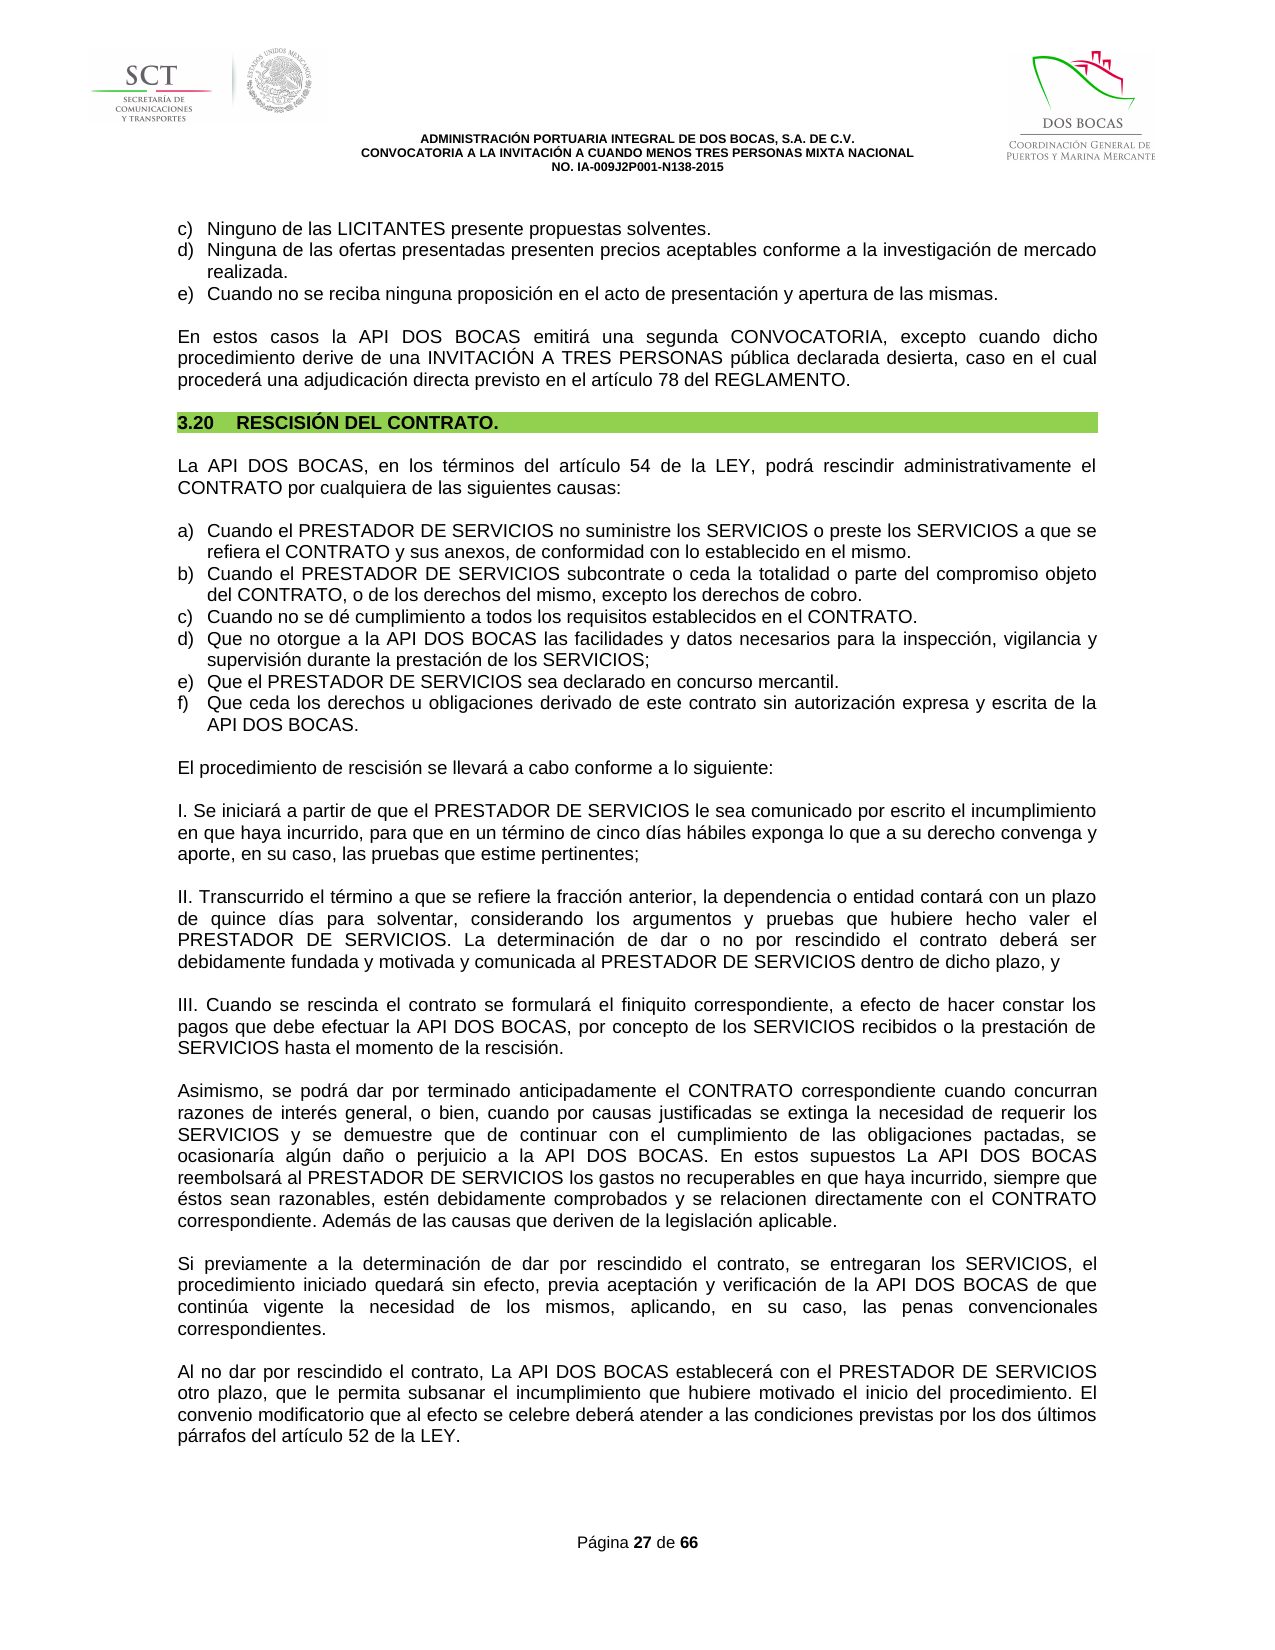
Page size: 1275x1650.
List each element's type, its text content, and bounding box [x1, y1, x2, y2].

picture [1007, 51, 1155, 162]
text Si previamente a la determinación de dar por rescindido el contrato, se entregaran los SERVICIOS, el procedimiento iniciado quedará sin efecto, previa aceptación y verificación de la API DOS BOCAS de que continúa vigente la necesidad de los mismos, aplicando, en su caso, las penas convencionales correspondientes. [177, 1253, 1098, 1339]
text Asimismo, se podrá dar por terminado anticipadamente el CONTRATO correspondiente cuando concurran razones de interés general, o bien, cuando por causas justificadas se extinga la necesidad de requerir los SERVICIOS y se demuestre que de continuar con el cumplimiento de las obligaciones pactadas, se ocasionaría algún daño o perjuicio a la API DOS BOCAS. En estos supuestos La API DOS BOCAS reembolsará al PRESTADOR DE SERVICIOS los gastos no recuperables en que haya incurrido, siempre que éstos sean razonables, estén debidamente comprobados y se relacionen directamente con el CONTRATO correspondiente. Además de las causas que deriven de la legislación aplicable. [177, 1080, 1098, 1231]
list Ninguno de las LICITANTES presente propuestas solventes. [177, 218, 1098, 239]
list Cuando el PRESTADOR DE SERVICIOS subcontrate o ceda la totalidad o parte del compromiso objeto del CONTRATO, o de los derechos del mismo, excepto los derechos de cobro. [177, 563, 1098, 606]
text 3.20 RESCISIÓN DEL CONTRATO. [177, 412, 1098, 433]
list Que ceda los derechos u obligaciones derivado de este contrato sin autorización expresa y escrita de la API DOS BOCAS. [177, 692, 1098, 735]
list Cuando no se reciba ninguna proposición en el acto de presentación y apertura de las mismas. [177, 282, 1098, 304]
text III. Cuando se rescinda el contrato se formulará el finiquito correspondiente, a efecto de hacer constar los pagos que debe efectuar la API DOS BOCAS, por concepto de los SERVICIOS recibidos o la prestación de SERVICIOS hasta el momento de la rescisión. [177, 994, 1098, 1059]
list Cuando el PRESTADOR DE SERVICIOS no suministre los SERVICIOS o preste los SERVICIOS a que se refiera el CONTRATO y sus anexos, de conformidad con lo establecido en el mismo. [177, 519, 1098, 563]
text I. Se iniciará a partir de que el PRESTADOR DE SERVICIOS le sea comunicado por escrito el incumplimiento en que haya incurrido, para que en un término de cinco días hábiles exponga lo que a su derecho convenga y aporte, en su caso, las pruebas que estime pertinentes; [177, 800, 1098, 864]
picture [87, 47, 329, 125]
text El procedimiento de rescisión se llevará a cabo conforme a lo siguiente: [177, 757, 1098, 778]
list Que no otorgue a la API DOS BOCAS las facilidades y datos necesarios para la inspección, vigilancia y supervisión durante la prestación de los SERVICIOS; [177, 627, 1098, 671]
text En estos casos la API DOS BOCAS emitirá una segunda CONVOCATORIA, excepto cuando dicho procedimiento derive de una INVITACIÓN A TRES PERSONAS pública declarada desierta, caso en el cual procederá una adjudicación directa previsto en el artículo 78 del REGLAMENTO. [177, 326, 1098, 390]
text La API DOS BOCAS, en los términos del artículo 54 de la LEY, podrá rescindir administrativamente el CONTRATO por cualquiera de las siguientes causas: [177, 455, 1098, 498]
list Que el PRESTADOR DE SERVICIOS sea declarado en concurso mercantil. [177, 671, 1098, 692]
text Al no dar por rescindido el contrato, La API DOS BOCAS establecerá con el PRESTADOR DE SERVICIOS otro plazo, que le permita subsanar el incumplimiento que hubiere motivado el inicio del procedimiento. El convenio modificatorio que al efecto se celebre deberá atender a las condiciones previstas por los dos últimos párrafos del artículo 52 de la LEY. [177, 1361, 1098, 1447]
list Cuando no se dé cumplimiento a todos los requisitos establecidos en el CONTRATO. [177, 606, 1098, 627]
list Ninguna de las ofertas presentadas presenten precios aceptables conforme a la investigación de mercado realizada. [177, 239, 1098, 282]
text II. Transcurrido el término a que se refiere la fracción anterior, la dependencia o entidad contará con un plazo de quince días para solventar, considerando los argumentos y pruebas que hubiere hecho valer el PRESTADOR DE SERVICIOS. La determinación de dar o no por rescindido el contrato deberá ser debidamente fundada y motivada y comunicada al PRESTADOR DE SERVICIOS dentro de dicho plazo, y [177, 886, 1098, 972]
